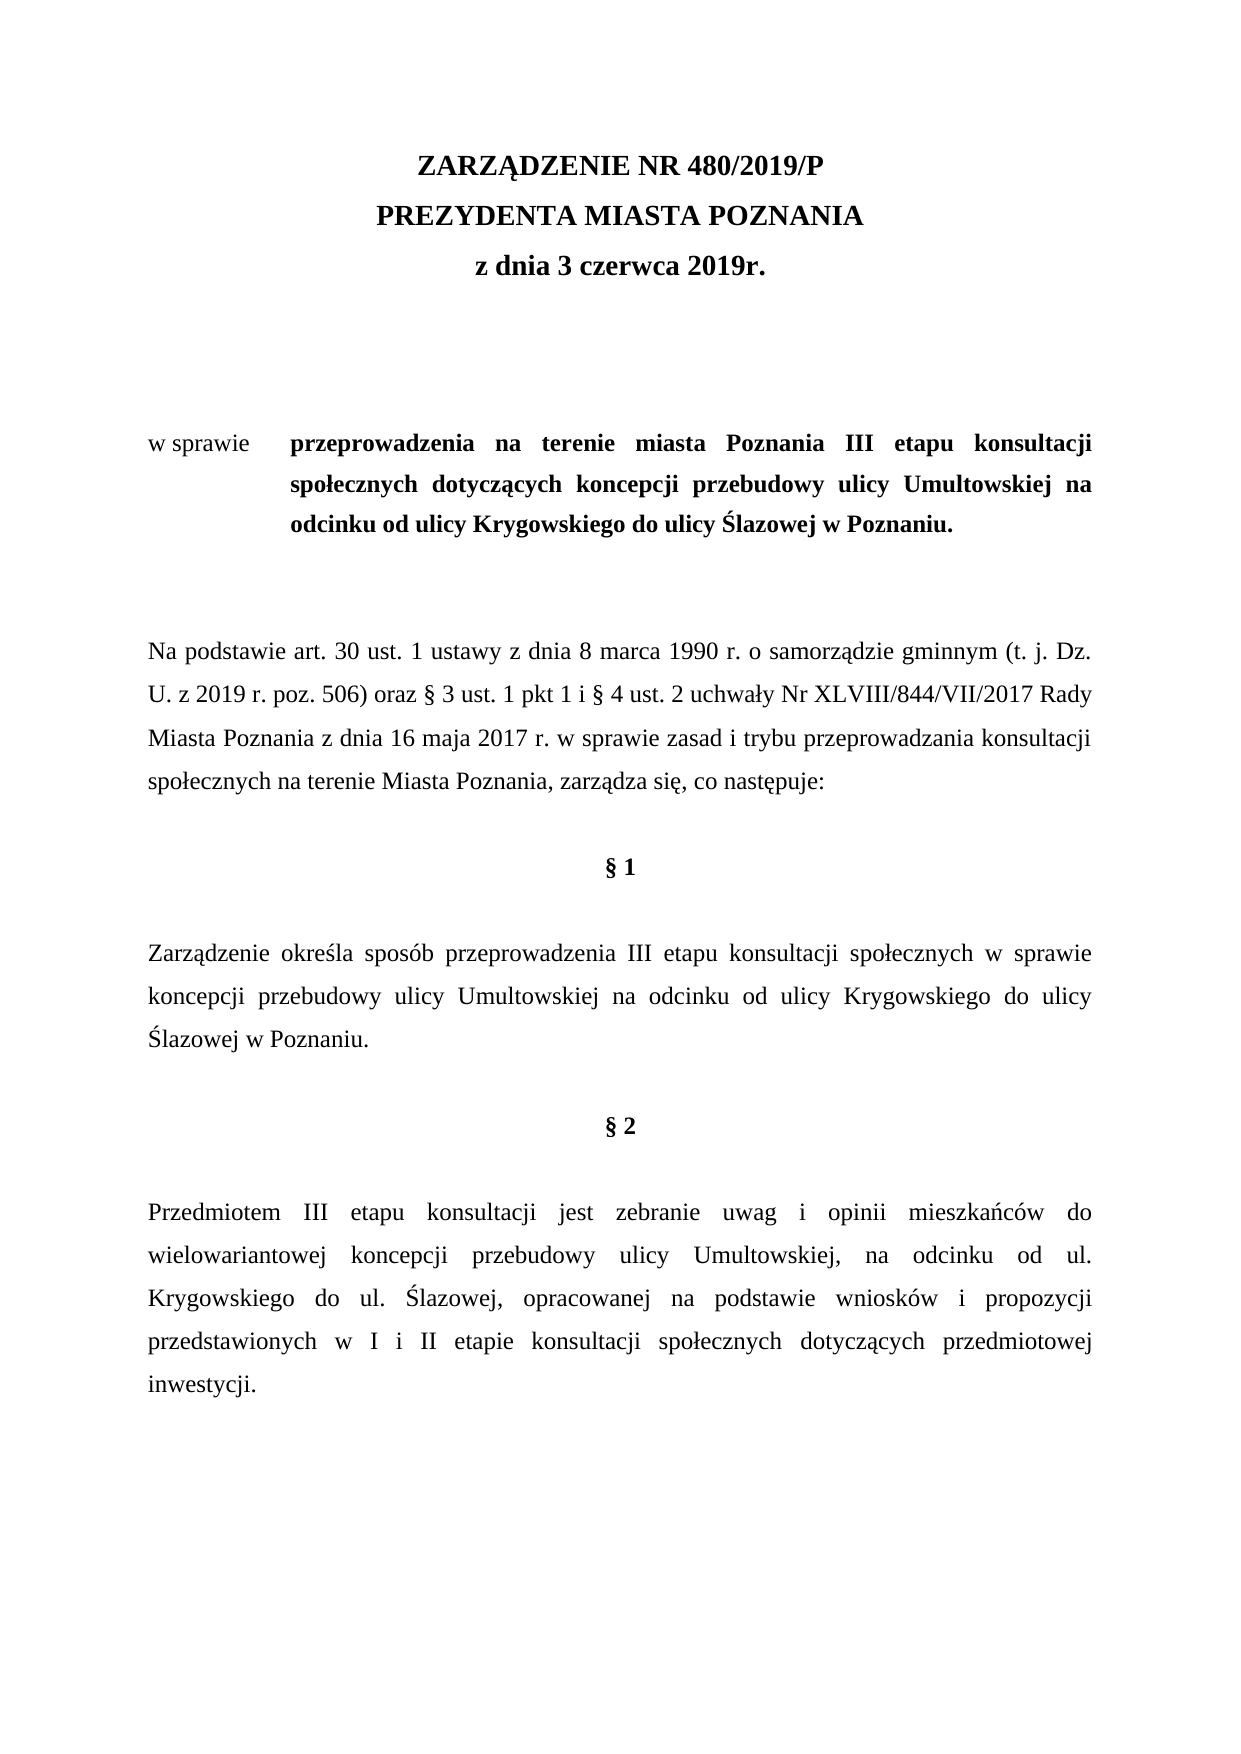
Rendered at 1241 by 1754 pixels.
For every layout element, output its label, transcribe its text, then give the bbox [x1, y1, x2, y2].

table_header w sprawie [136, 428, 279, 550]
subtitle ZARZĄDZENIE NR [148, 148, 1093, 181]
table_header przeprowadzenia na terenie miasta Poznania III etapu konsultacji społecznych dotyczących koncepcji przebudowy ulicy Umultowskiej na odcinku od ulicy Krygowskiego do ulicy Ślazowej w Poznaniu. [279, 428, 1104, 550]
subtitle PREZYDENTA MIASTA POZNANIA [148, 198, 1093, 231]
text z dnia 3 czerwca 2019r. [148, 248, 1093, 282]
text Zarządzenie określa sposób przeprowadzenia III etapu konsultacji społecznych w sprawie koncepcji przebudowy ulicy Umultowskiej na odcinku od ulicy Krygowskiego do ulicy Ślazowej w Poznaniu. [148, 938, 1093, 1053]
text Na podstawie art. 30 ust. 1 ustawy z dnia 8 marca 1990 r. o samorządzie gminnym (t. j. Dz. U. z 2019 r. poz. 506) oraz § 3 ust. 1 pkt 1 i § 4 ust. 2 uchwały Nr XLVIII/844/VII/2017 Rady Miasta Poznania z dnia 16 maja 2017 r. w sprawie zasad i trybu przeprowadzania konsultacji społecznych na terenie Miasta Poznania, zarządza się, co następuje: [148, 636, 1093, 794]
text Przedmiotem III etapu konsultacji jest zebranie uwag i opinii mieszkańców do wielowariantowej koncepcji przebudowy ulicy Umultowskiej, na odcinku od ul. Krygowskiego do ul. Ślazowej, opracowanej na podstawie wniosków i propozycji przedstawionych w I i II etapie konsultacji społecznych dotyczących przedmiotowej inwestycji. [148, 1197, 1093, 1398]
text § 1 [148, 852, 1093, 881]
text § 2 [148, 1111, 1093, 1139]
